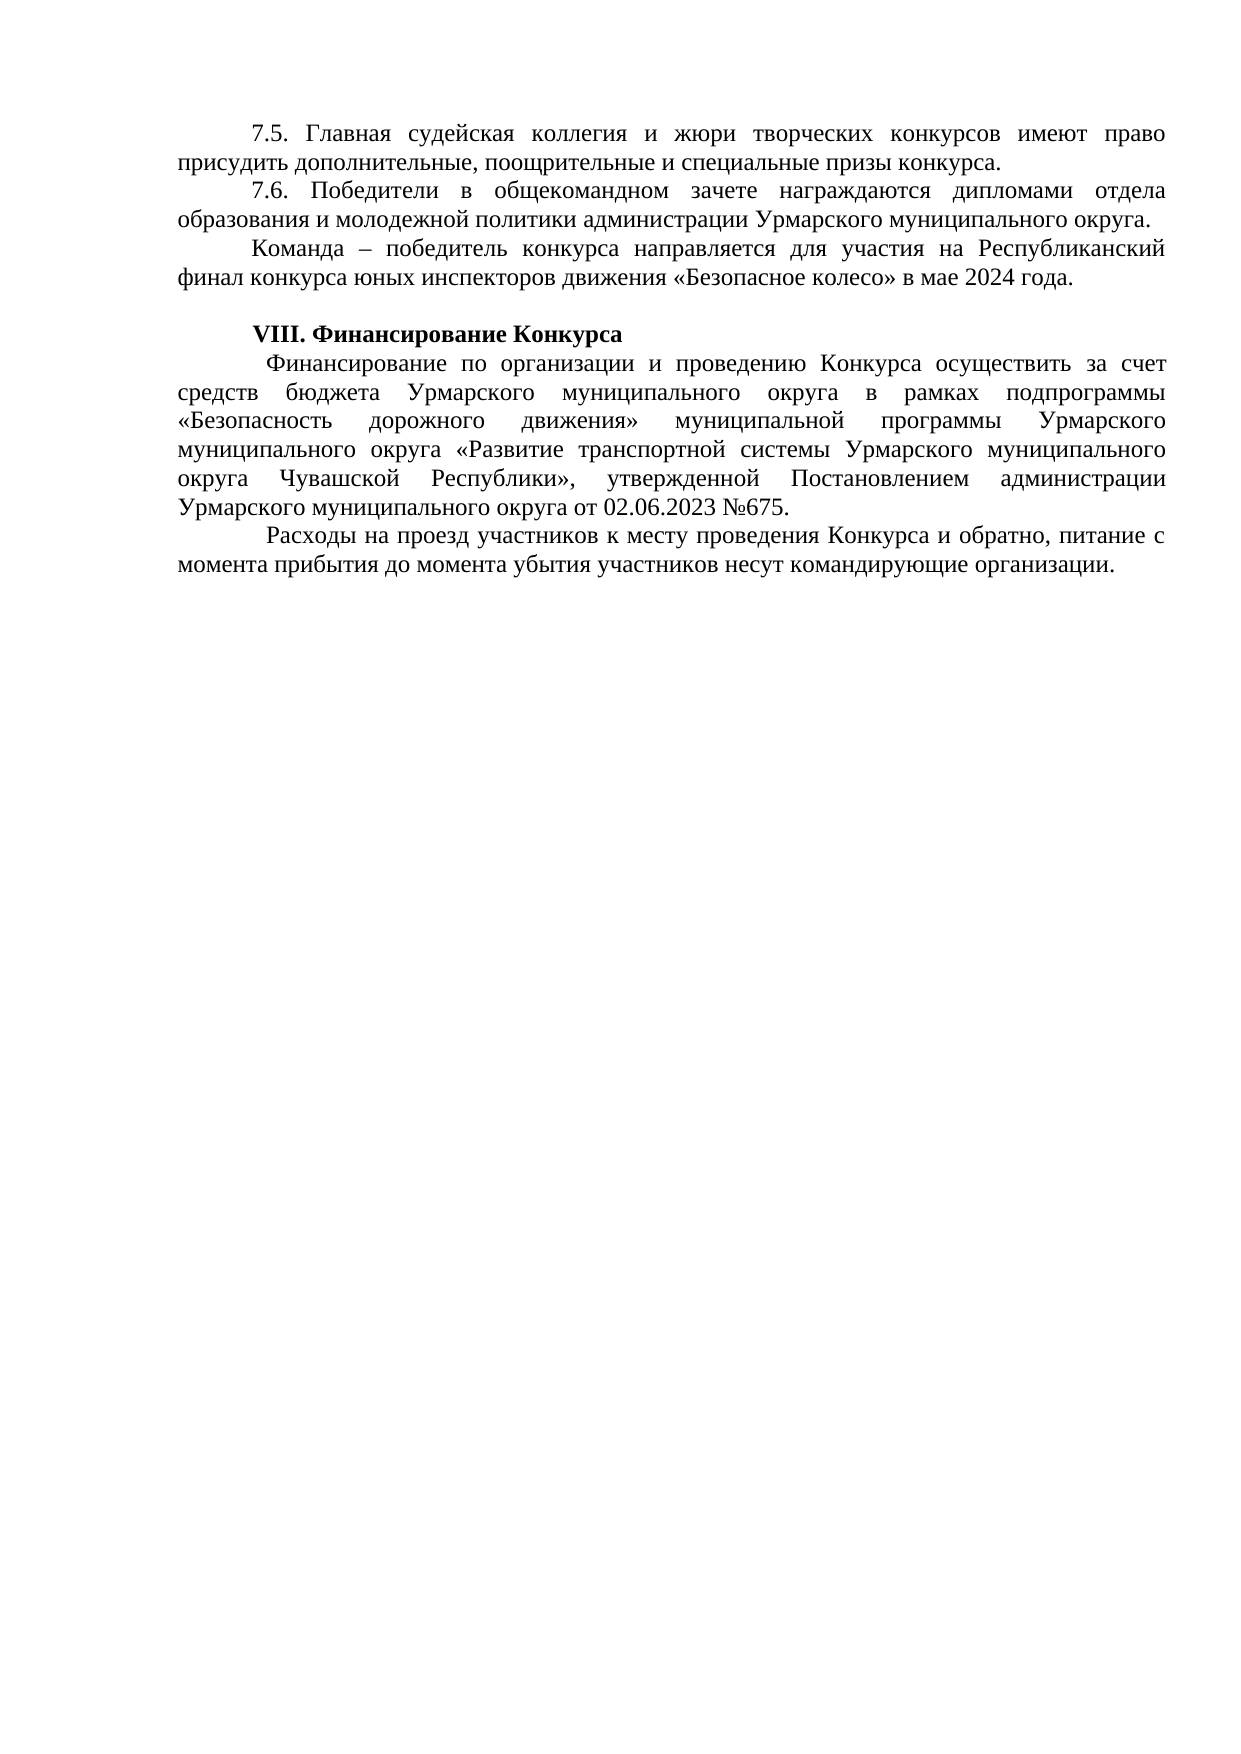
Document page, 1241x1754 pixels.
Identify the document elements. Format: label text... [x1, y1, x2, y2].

text 7.5. Главная судейская коллегия и жюри творческих конкурсов имеют право присудить дополнительные, поощрительные и специальные призы конкурса. [177, 118, 1167, 176]
text Команда – победитель конкурса направляется для участия на Республиканский финал конкурса юных инспекторов движения «Безопасное колесо» в мае 2024 года. [177, 233, 1167, 291]
text VIII. Финансирование Конкурса [177, 319, 1167, 348]
text 7.6. Победители в общекомандном зачете награждаются дипломами отдела образования и молодежной политики администрации Урмарского муниципального округа. [177, 176, 1167, 233]
text Расходы на проезд участников к месту проведения Конкурса и обратно, питание с момента прибытия до момента убытия участников несут командирующие организации. [177, 521, 1167, 578]
text Финансирование по организации и проведению Конкурса осуществить за счет средств бюджета Урмарского муниципального округа в рамках подпрограммы «Безопасность дорожного движения» муниципальной программы Урмарского муниципального округа «Развитие транспортной системы Урмарского муниципального округа Чувашской Республики», утвержденной Постановлением администрации Урмарского муниципального округа от 02.06.2023 №675. [177, 348, 1167, 521]
